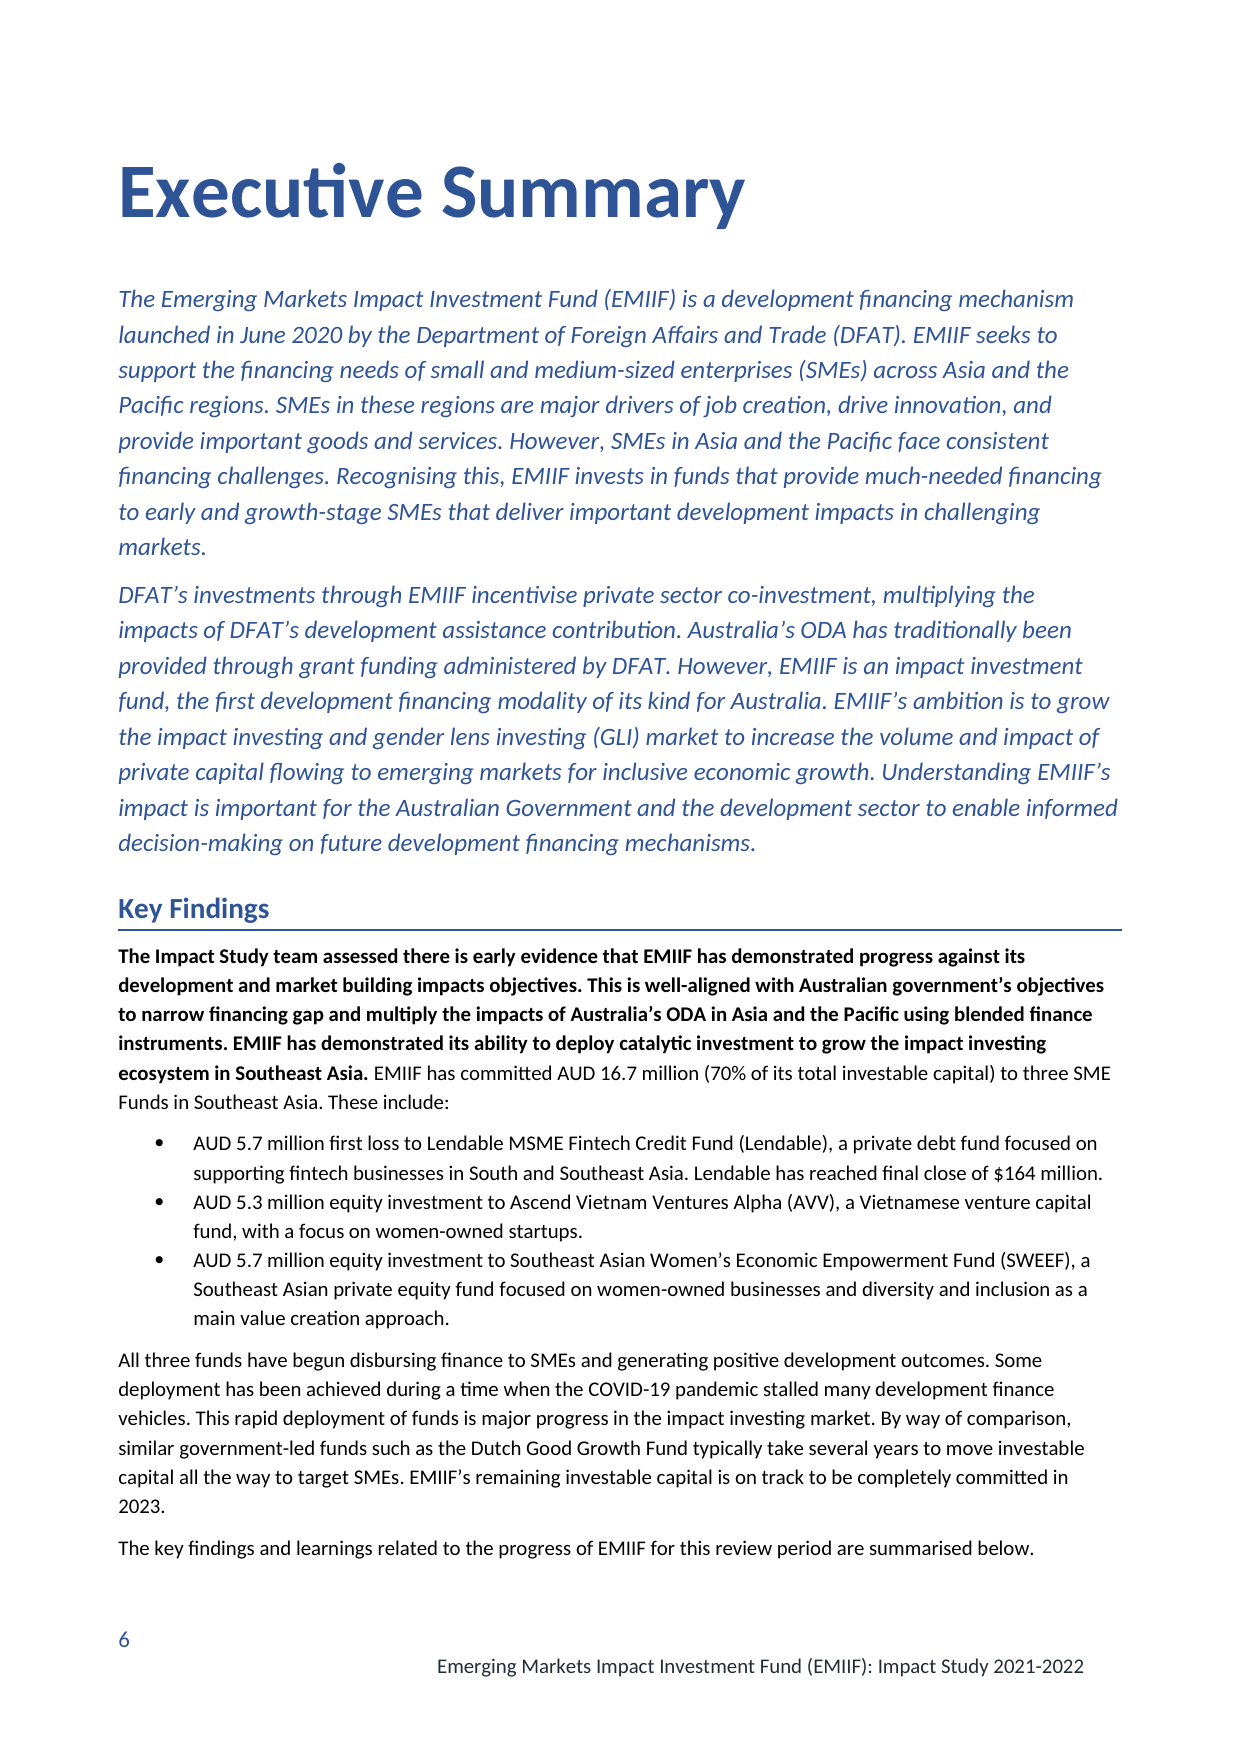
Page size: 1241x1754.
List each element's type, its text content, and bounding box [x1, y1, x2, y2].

text The Emerging Markets Impact Investment Fund (EMIIF) is a development financing mechanism launched in June 2020 by the Department of Foreign Affairs and Trade (DFAT). EMIIF seeks to support the financing needs of small and medium-sized enterprises (SMEs) across Asia and the Pacific regions. SMEs in these regions are major drivers of job creation, drive innovation, and provide important goods and services. However, SMEs in Asia and the Pacific face consistent financing challenges. Recognising this, EMIIF invests in funds that provide much-needed financing to early and growth-stage SMEs that deliver important development impacts in challenging markets. [118, 278, 1122, 562]
text The Impact Study team assessed there is early evidence that EMIIF has demonstrated progress against its development and market building impacts objectives. This is well-aligned with Australian government’s objectives to narrow financing gap and multiply the impacts of Australia’s ODA in Asia and the Pacific using blended finance instruments. EMIIF has demonstrated its ability to deploy catalytic investment to grow the impact investing ecosystem in Southeast Asia. EMIIF has committed AUD 16.7 million (70% of its total investable capital) to three SME Funds in Southeast Asia. These include: [118, 943, 1122, 1114]
list AUD 5.3 million equity investment to Ascend Vietnam Ventures Alpha (AVV), a Vietnamese venture capital fund, with a focus on women-owned startups. [156, 1189, 1122, 1243]
text DFAT’s investments through EMIIF incentivise private sector co-investment, multiplying the impacts of DFAT’s development assistance contribution. Australia’s ODA has traditionally been provided through grant funding administered by DFAT. However, EMIIF is an impact investment fund, the first development financing modality of its kind for Australia. EMIIF’s ambition is to grow the impact investing and gender lens investing (GLI) market to increase the volume and impact of private capital flowing to emerging markets for inclusive economic growth. Understanding EMIIF’s impact is important for the Australian Government and the development sector to enable informed decision-making on future development financing mechanisms. [118, 574, 1122, 858]
list AUD 5.7 million equity investment to Southeast Asian Women’s Economic Empowerment Fund (SWEEF), a Southeast Asian private equity fund focused on women-owned businesses and diversity and inclusion as a main value creation approach. [156, 1247, 1122, 1331]
text All three funds have begun disbursing finance to SMEs and generating positive development outcomes. Some deployment has been achieved during a time when the COVID-19 pandemic stalled many development finance vehicles. This rapid deployment of funds is major progress in the impact investing market. By way of comparison, similar government-led funds such as the Dutch Good Growth Fund typically take several years to move investable capital all the way to target SMEs. EMIIF’s remaining investable capital is on track to be completely committed in 2023. [118, 1347, 1122, 1518]
subtitle Key Findings [118, 888, 1122, 929]
list AUD 5.7 million first loss to Lendable MSME Fintech Credit Fund (Lendable), a private debt fund focused on supporting fintech businesses in South and Southeast Asia. Lendable has reached final close of $164 million. [156, 1131, 1122, 1185]
subtitle Executive Summary [118, 143, 1122, 237]
text The key findings and learnings related to the progress of EMIIF for this review period are summarised below. [118, 1535, 1122, 1560]
